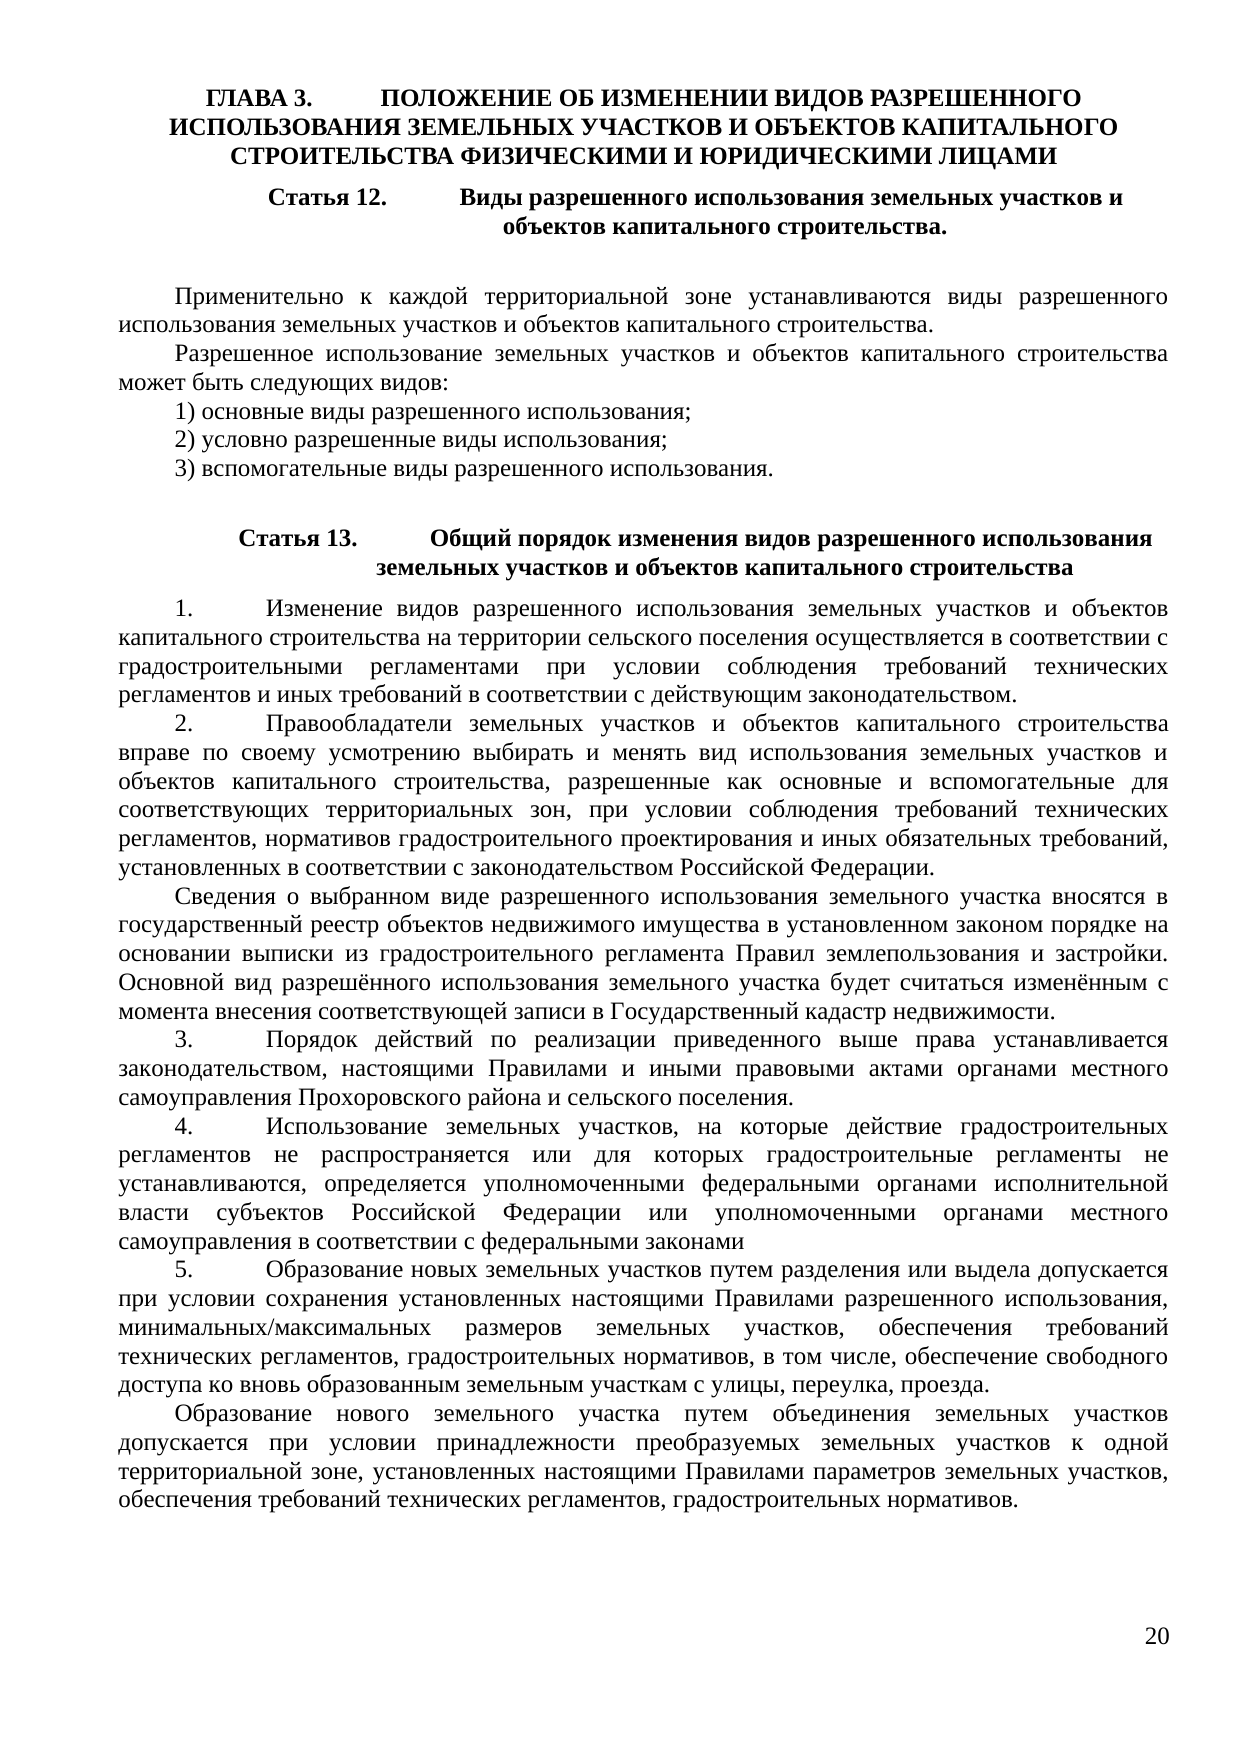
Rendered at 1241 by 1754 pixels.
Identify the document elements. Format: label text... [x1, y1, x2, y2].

subtitle Положение об изменении видов разрешенного использования земельных участков и объектов капитального строительства физическими и юридическими лицами [118, 83, 1169, 169]
text 1) основные виды разрешенного использования; [118, 396, 1169, 424]
text Разрешенное использование земельных участков и объектов капитального строительства может быть следующих видов: [118, 338, 1169, 396]
text 3) вспомогательные виды разрешенного использования. [118, 453, 1169, 482]
text 2) условно разрешенные виды использования; [118, 424, 1169, 453]
text 3. Порядок действий по реализации приведенного выше права устанавливается законодательством, настоящими Правилами и иными правовыми актами органами местного самоуправления Прохоровского района и сельского поселения. [118, 1024, 1169, 1111]
text 4. Использование земельных участков, на которые действие градостроительных регламентов не распространяется или для которых градостроительные регламенты не устанавливаются, определяется уполномоченными федеральными органами исполнительной власти субъектов Российской Федерации или уполномоченными органами местного самоуправления в соответствии с федеральными законами [118, 1111, 1169, 1254]
text 2. Правообладатели земельных участков и объектов капитального строительства вправе по своему усмотрению выбирать и менять вид использования земельных участков и объектов капитального строительства, разрешенные как основные и вспомогательные для соответствующих территориальных зон, при условии соблюдения требований технических регламентов, нормативов градостроительного проектирования и иных обязательных требований, установленных в соответствии с законодательством Российской Федерации. [118, 708, 1169, 881]
text 1. Изменение видов разрешенного использования земельных участков и объектов капитального строительства на территории сельского поселения осуществляется в соответствии с градостроительными регламентами при условии соблюдения требований технических регламентов и иных требований в соответствии с действующим законодательством. [118, 593, 1169, 708]
subtitle Виды разрешенного использования земельных участков и объектов капитального строительства. [222, 182, 1169, 239]
text Сведения о выбранном виде разрешенного использования земельного участка вносятся в государственный реестр объектов недвижимого имущества в установленном законом порядке на основании выписки из градостроительного регламента Правил землепользования и застройки. Основной вид разрешённого использования земельного участка будет считаться изменённым с момента внесения соответствующей записи в Государственный кадастр недвижимости. [118, 881, 1169, 1024]
subtitle Общий порядок изменения видов разрешенного использования земельных участков и объектов капитального строительства [222, 523, 1169, 581]
text Применительно к каждой территориальной зоне устанавливаются виды разрешенного использования земельных участков и объектов капитального строительства. [118, 281, 1169, 338]
text Образование нового земельного участка путем объединения земельных участков допускается при условии принадлежности преобразуемых земельных участков к одной территориальной зоне, установленных настоящими Правилами параметров земельных участков, обеспечения требований технических регламентов, градостроительных нормативов. [118, 1398, 1169, 1513]
text 5. Образование новых земельных участков путем разделения или выдела допускается при условии сохранения установленных настоящими Правилами разрешенного использования, минимальных/максимальных размеров земельных участков, обеспечения требований технических регламентов, градостроительных нормативов, в том числе, обеспечение свободного доступа ко вновь образованным земельным участкам с улицы, переулка, проезда. [118, 1254, 1169, 1398]
